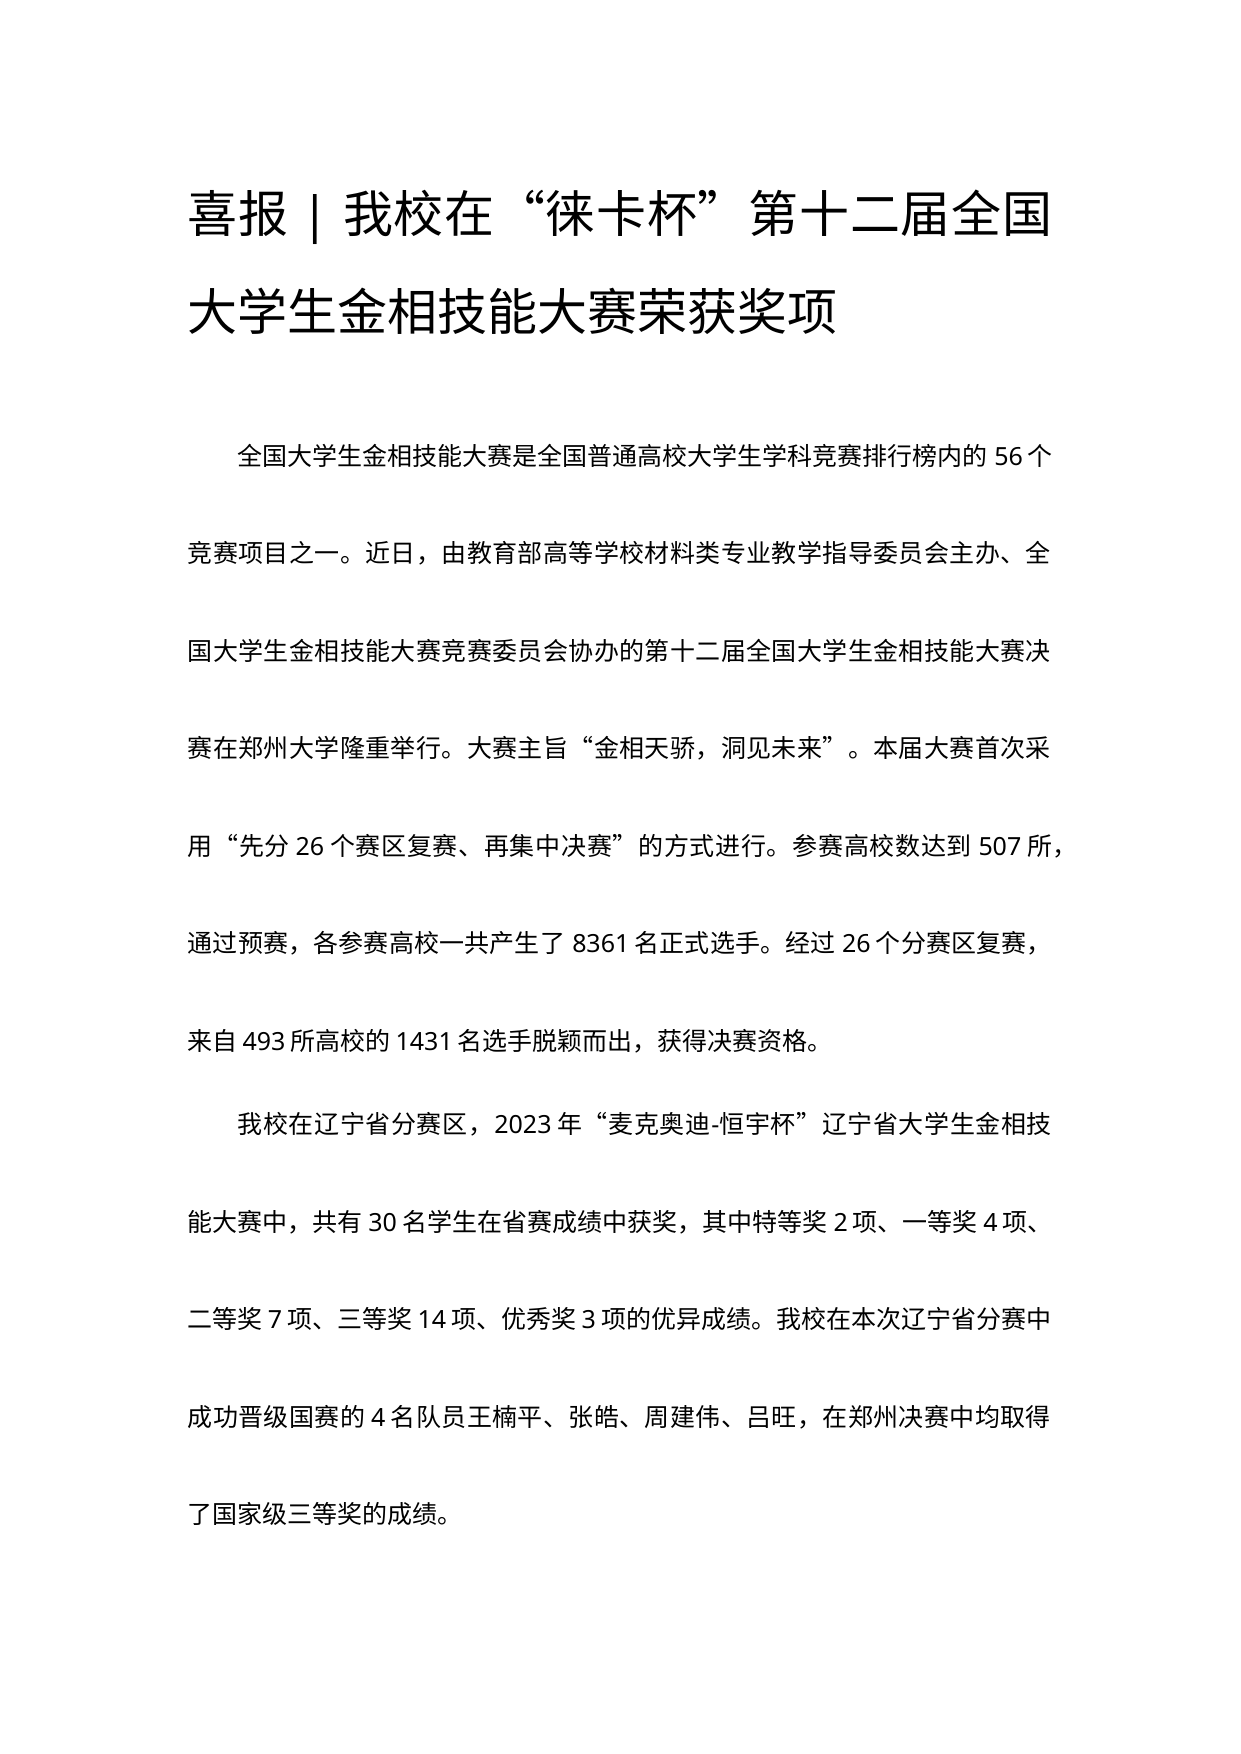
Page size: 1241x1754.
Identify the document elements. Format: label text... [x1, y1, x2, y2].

text 全国大学生金相技能大赛是全国普通高校大学生学科竞赛排行榜内的56个竞赛项目之一。近日，由教育部高等学校材料类专业教学指导委员会主办、全国大学生金相技能大赛竞赛委员会协办的第十二届全国大学生金相技能大赛决赛在郑州大学隆重举行。大赛主旨“金相天骄，洞见未来”。本届大赛首次采用“先分26个赛区复赛、再集中决赛”的方式进行。参赛高校数达到507所，通过预赛，各参赛高校一共产生了8361名正式选手。经过26个分赛区复赛，来自493所高校的1431名选手脱颖而出，获得决赛资格。 [187, 422, 1053, 1072]
text 喜报 | 我校在“徕卡杯”第十二届全国大学生金相技能大赛荣获奖项 [187, 162, 1053, 357]
text 我校在辽宁省分赛区，2023年“麦克奥迪-恒宇杯”辽宁省大学生金相技能大赛中，共有30名学生在省赛成绩中获奖，其中特等奖2项、一等奖4项、二等奖7项、三等奖14项、优秀奖3项的优异成绩。我校在本次辽宁省分赛中成功晋级国赛的4名队员王楠平、张皓、周建伟、吕旺，在郑州决赛中均取得了国家级三等奖的成绩。 [187, 1090, 1053, 1545]
